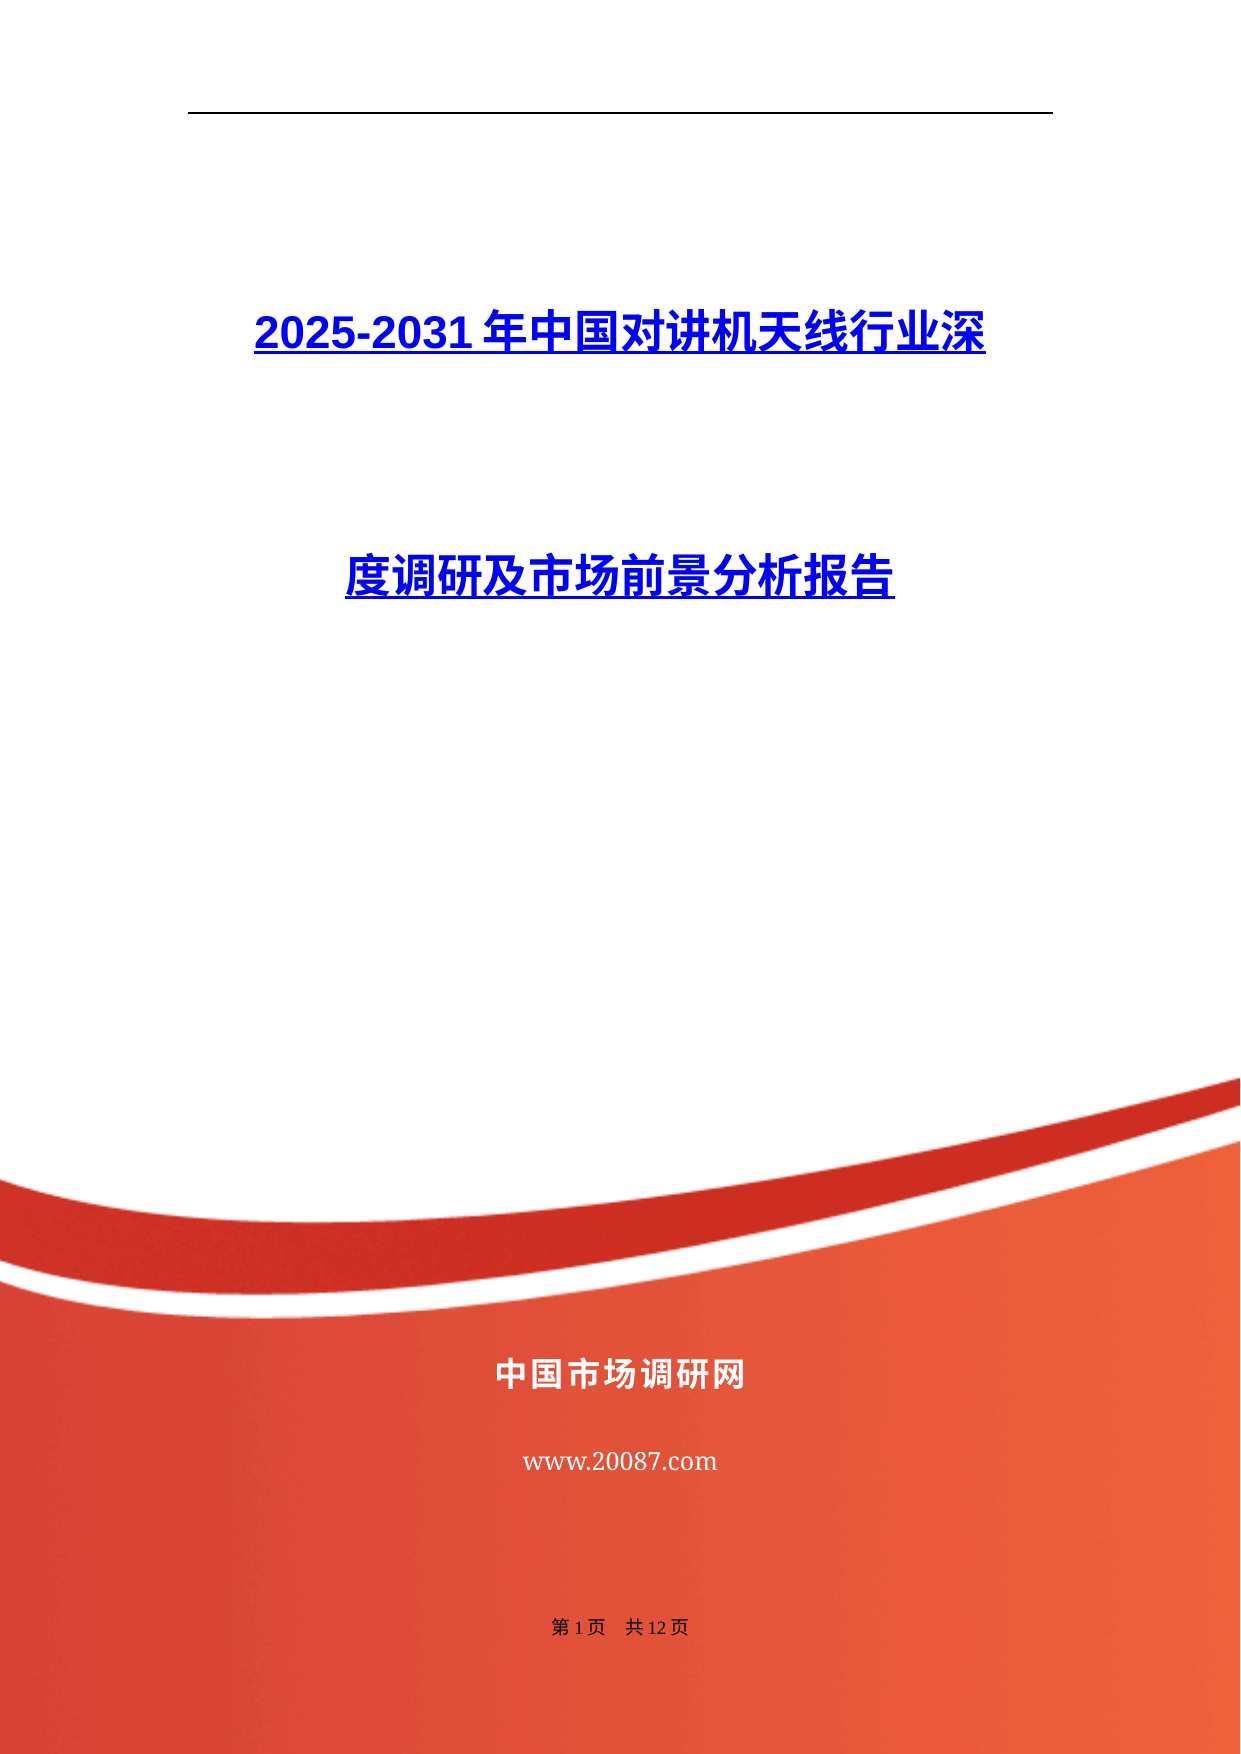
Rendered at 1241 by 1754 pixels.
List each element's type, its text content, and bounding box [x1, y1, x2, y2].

table_header 2025-2031年中国对讲机天线行业深度调研及市场前景分析报告 [188, 207, 1053, 773]
text www.20087.com [187, 1428, 1053, 1493]
subtitle 中国市场调研网 [187, 1339, 1053, 1404]
picture [0, 1006, 1241, 1754]
